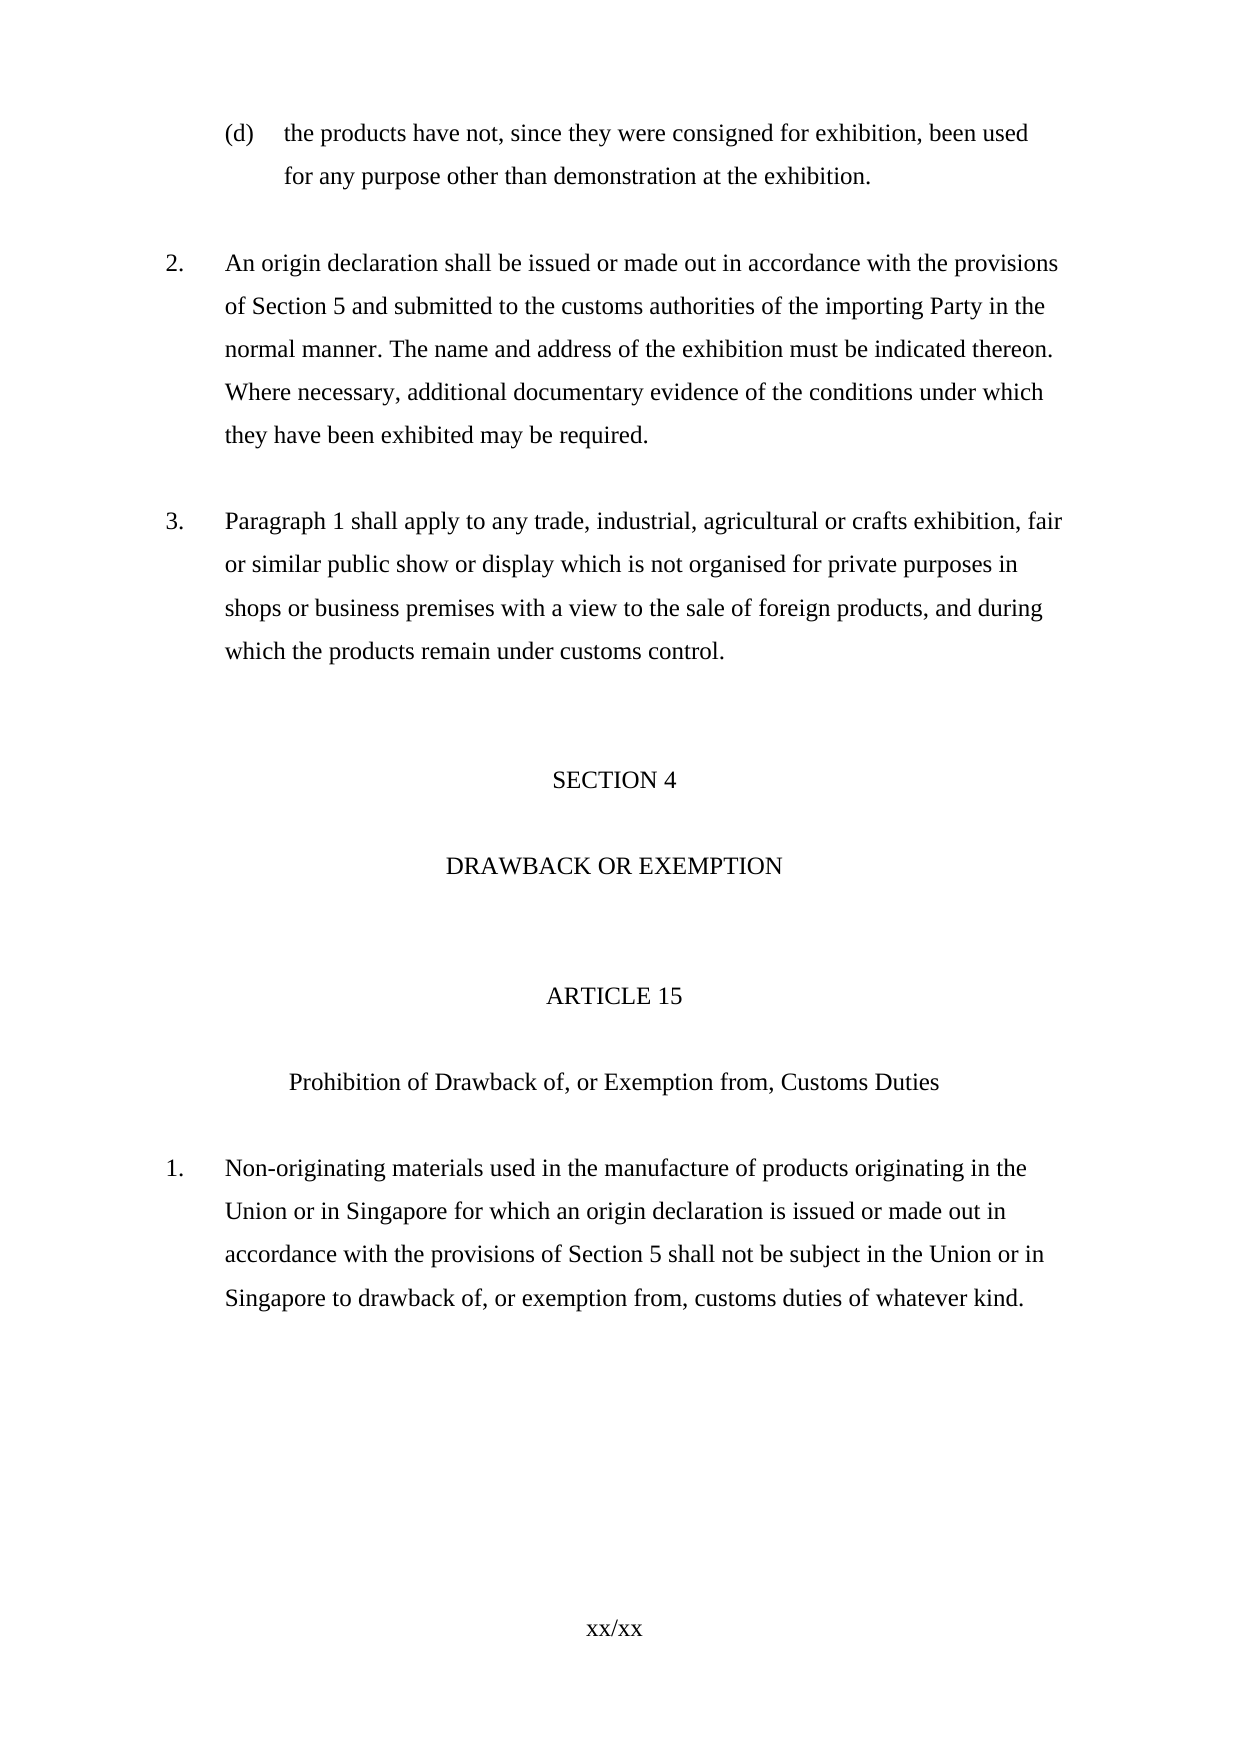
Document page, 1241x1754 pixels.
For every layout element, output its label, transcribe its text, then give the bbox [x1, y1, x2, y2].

text 2. An origin declaration shall be issued or made out in accordance with the provisions of Section 5 and submitted to the customs authorities of the importing Party in the normal manner. The name and address of the exhibition must be indicated thereon. Where necessary, additional documentary evidence of the conditions under which they have been exhibited may be required. [165, 248, 1063, 449]
text (d) the products have not, since they were consigned for exhibition, been used for any purpose other than demonstration at the exhibition. [224, 118, 1063, 190]
text DRAWBACK OR EXEMPTION [165, 851, 1063, 880]
text ARTICLE 15 [165, 981, 1063, 1009]
text Prohibition of Drawback of, or Exemption from, Customs Duties [165, 1067, 1063, 1096]
text 3. Paragraph 1 shall apply to any trade, industrial, agricultural or crafts exhibition, fair or similar public show or display which is not organised for private purposes in shops or business premises with a view to the sale of foreign products, and during which the products remain under customs control. [165, 506, 1063, 664]
text 1. Non-originating materials used in the manufacture of products originating in the Union or in Singapore for which an origin declaration is issued or made out in accordance with the provisions of Section 5 shall not be subject in the Union or in Singapore to drawback of, or exemption from, customs duties of whatever kind. [165, 1153, 1063, 1311]
text SECTION 4 [165, 765, 1063, 794]
